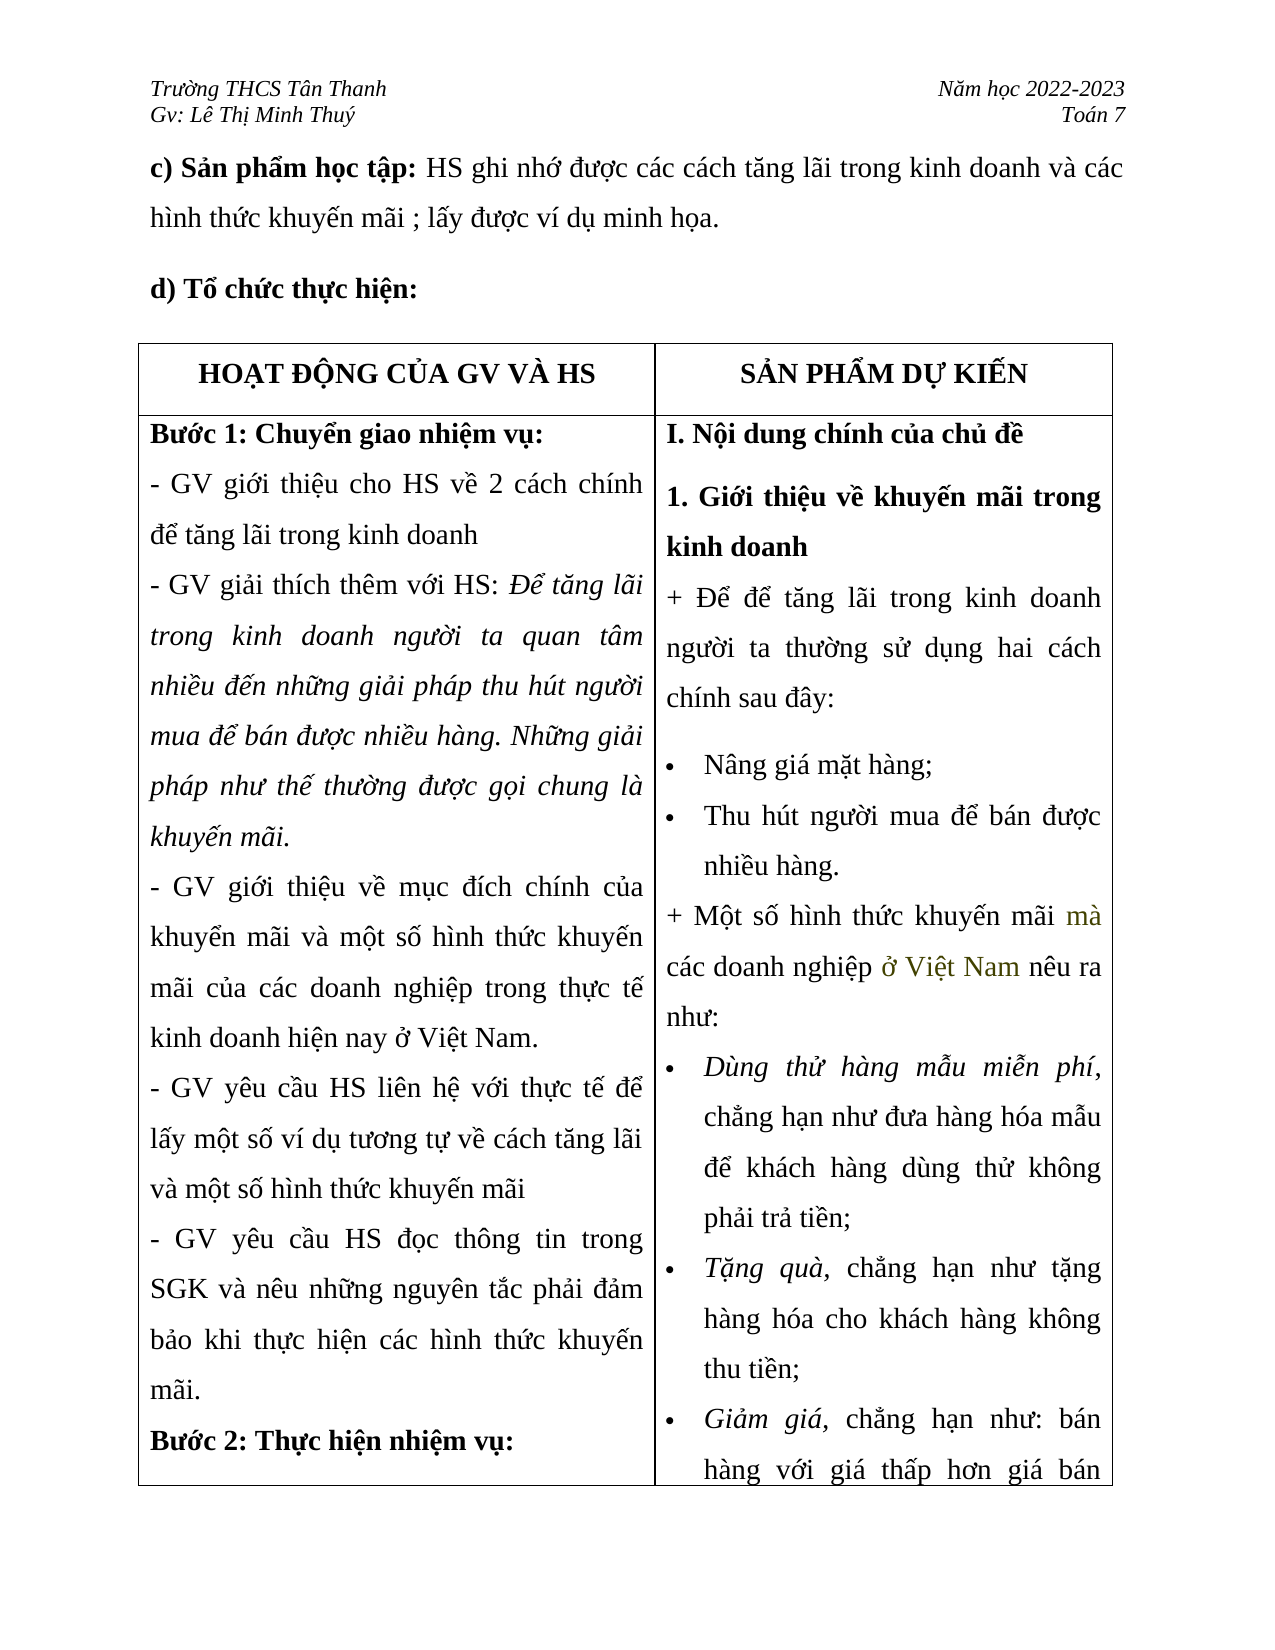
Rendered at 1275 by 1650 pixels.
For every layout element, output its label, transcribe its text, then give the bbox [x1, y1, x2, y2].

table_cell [139, 416, 654, 1485]
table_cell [656, 416, 1112, 1485]
text d) Tổ chức thực hiện: [150, 271, 1125, 305]
table_header HOẠT ĐỘNG CỦA GV VÀ HS [139, 344, 654, 415]
table_header SẢN PHẨM DỰ KIẾN [656, 344, 1112, 415]
text c) Sản phẩm học tập: HS ghi nhớ được các cách tăng lãi trong kinh doanh và các hình thức khuyến mãi ; lấy được ví dụ minh họa. [150, 150, 1125, 234]
